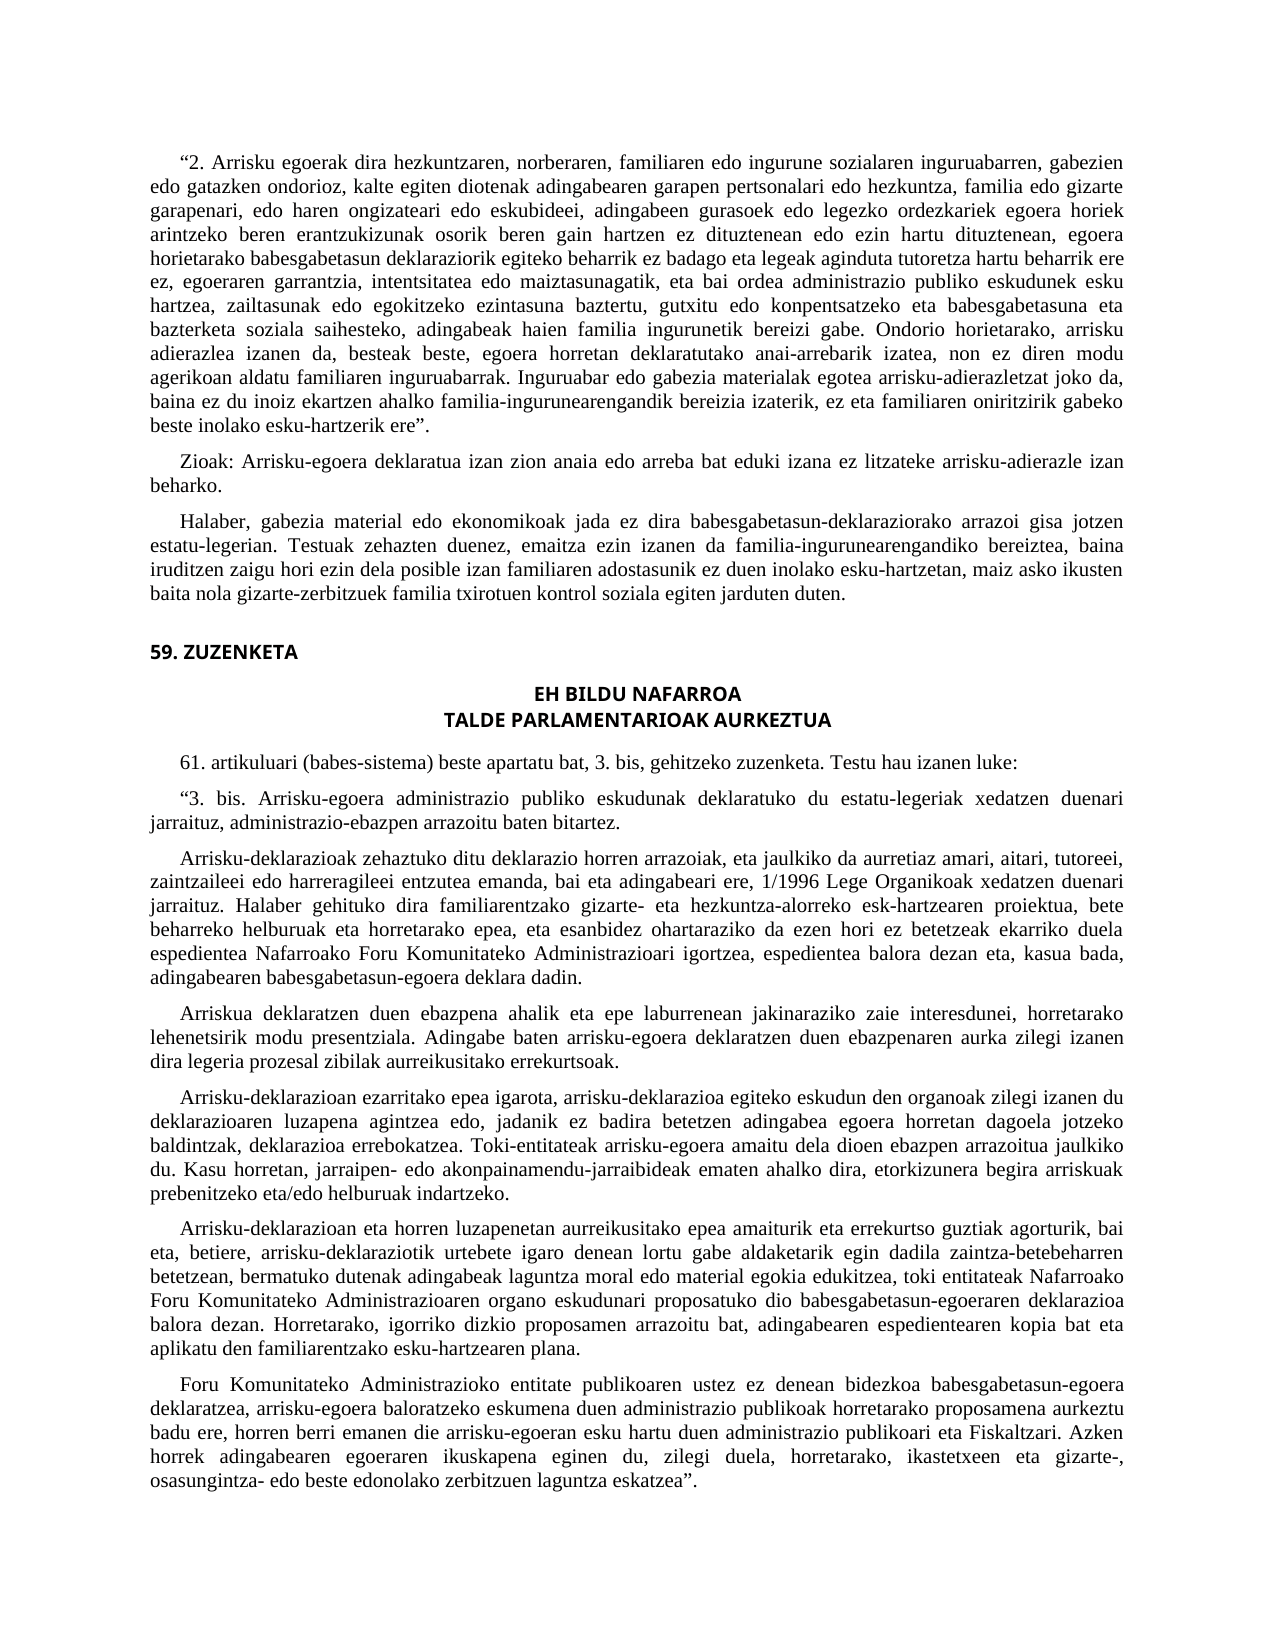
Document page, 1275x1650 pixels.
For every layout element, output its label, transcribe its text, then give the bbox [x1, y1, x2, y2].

text Foru Komunitateko Administrazioko entitate publikoaren ustez ez denean bidezkoa babesgabetasun-egoera deklaratzea, arrisku-egoera baloratzeko eskumena duen administrazio publikoak horretarako proposamena aurkeztu badu ere, horren berri emanen die arrisku-egoeran esku hartu duen administrazio publikoari eta Fiskaltzari. Azken horrek adingabearen egoeraren ikuskapena eginen du, zilegi duela, horretarako, ikastetxeen eta gizarte-, osasungintza- edo beste edonolako zerbitzuen laguntza eskatzea”. [150, 1372, 1125, 1492]
text Arrisku-deklarazioan eta horren luzapenetan aurreikusitako epea amaiturik eta errekurtso guztiak agorturik, bai eta, betiere, arrisku-deklaraziotik urtebete igaro denean lortu gabe aldaketarik egin dadila zaintza-betebeharren betetzean, bermatuko dutenak adingabeak laguntza moral edo material egokia edukitzea, toki entitateak Nafarroako Foru Komunitateko Administrazioaren organo eskudunari proposatuko dio babesgabetasun-egoeraren deklarazioa balora dezan. Horretarako, igorriko dizkio proposamen arrazoitu bat, adingabearen espedientearen kopia bat eta aplikatu den familiarentzako esku-hartzearen plana. [150, 1216, 1125, 1360]
text “2. Arrisku egoerak dira hezkuntzaren, norberaren, familiaren edo ingurune sozialaren inguruabarren, gabezien edo gatazken ondorioz, kalte egiten diotenak adingabearen garapen pertsonalari edo hezkuntza, familia edo gizarte garapenari, edo haren ongizateari edo eskubideei, adingabeen gurasoek edo legezko ordezkariek egoera horiek arintzeko beren erantzukizunak osorik beren gain hartzen ez dituztenean edo ezin hartu dituztenean, egoera horietarako babesgabetasun deklaraziorik egiteko beharrik ez badago eta legeak aginduta tutoretza hartu beharrik ere ez, egoeraren garrantzia, intentsitatea edo maiztasunagatik, eta bai ordea administrazio publiko eskudunek esku hartzea, zailtasunak edo egokitzeko ezintasuna baztertu, gutxitu edo konpentsatzeko eta babesgabetasuna eta bazterketa soziala saihesteko, adingabeak haien familia ingurunetik bereizi gabe. Ondorio horietarako, arrisku adierazlea izanen da, besteak beste, egoera horretan deklaratutako anai-arrebarik izatea, non ez diren modu agerikoan aldatu familiaren inguruabarrak. Inguruabar edo gabezia materialak egotea arrisku-adierazletzat joko da, baina ez du inoiz ekartzen ahalko familia-ingurunearengandik bereizia izaterik, ez eta familiaren oniritzirik gabeko beste inolako esku-hartzerik ere”. [150, 150, 1125, 437]
text Zioak: Arrisku-egoera deklaratua izan zion anaia edo arreba bat eduki izana ez litzateke arrisku-adierazle izan beharko. [150, 449, 1125, 497]
text talde parlamentarioak aurkeztua [150, 709, 1125, 733]
text EH BILDU NAFARROA [150, 682, 1125, 706]
text Arriskua deklaratzen duen ebazpena ahalik eta epe laburrenean jakinaraziko zaie interesdunei, horretarako lehenetsirik modu presentziala. Adingabe baten arrisku-egoera deklaratzen duen ebazpenaren aurka zilegi izanen dira legeria prozesal zibilak aurreikusitako errekurtsoak. [150, 1001, 1125, 1073]
text Arrisku-deklarazioak zehaztuko ditu deklarazio horren arrazoiak, eta jaulkiko da aurretiaz amari, aitari, tutoreei, zaintzaileei edo harreragileei entzutea emanda, bai eta adingabeari ere, 1/1996 Lege Organikoak xedatzen duenari jarraituz. Halaber gehituko dira familiarentzako gizarte- eta hezkuntza-alorreko esk-hartzearen proiektua, bete beharreko helburuak eta horretarako epea, eta esanbidez ohartaraziko da ezen hori ez betetzeak ekarriko duela espedientea Nafarroako Foru Komunitateko Administrazioari igortzea, espedientea balora dezan eta, kasua bada, adingabearen babesgabetasun-egoera deklara dadin. [150, 846, 1125, 989]
text Halaber, gabezia material edo ekonomikoak jada ez dira babesgabetasun-deklaraziorako arrazoi gisa jotzen estatu-legerian. Testuak zehazten duenez, emaitza ezin izanen da familia-ingurunearengandiko bereiztea, baina iruditzen zaigu hori ezin dela posible izan familiaren adostasunik ez duen inolako esku-hartzetan, maiz asko ikusten baita nola gizarte-zerbitzuek familia txirotuen kontrol soziala egiten jarduten duten. [150, 509, 1125, 605]
text Arrisku-deklarazioan ezarritako epea igarota, arrisku-deklarazioa egiteko eskudun den organoak zilegi izanen du deklarazioaren luzapena agintzea edo, jadanik ez badira betetzen adingabea egoera horretan dagoela jotzeko baldintzak, deklarazioa errebokatzea. Toki-entitateak arrisku-egoera amaitu dela dioen ebazpen arrazoitua jaulkiko du. Kasu horretan, jarraipen- edo akonpainamendu-jarraibideak ematen ahalko dira, etorkizunera begira arriskuak prebenitzeko eta/edo helburuak indartzeko. [150, 1085, 1125, 1205]
text 61. artikuluari (babes-sistema) beste apartatu bat, 3. bis, gehitzeko zuzenketa. Testu hau izanen luke: [150, 750, 1125, 774]
text “3. bis. Arrisku-egoera administrazio publiko eskudunak deklaratuko du estatu-legeriak xedatzen duenari jarraituz, administrazio-ebazpen arrazoitu baten bitartez. [150, 786, 1125, 834]
text 59. zuzenketa [150, 640, 1125, 664]
